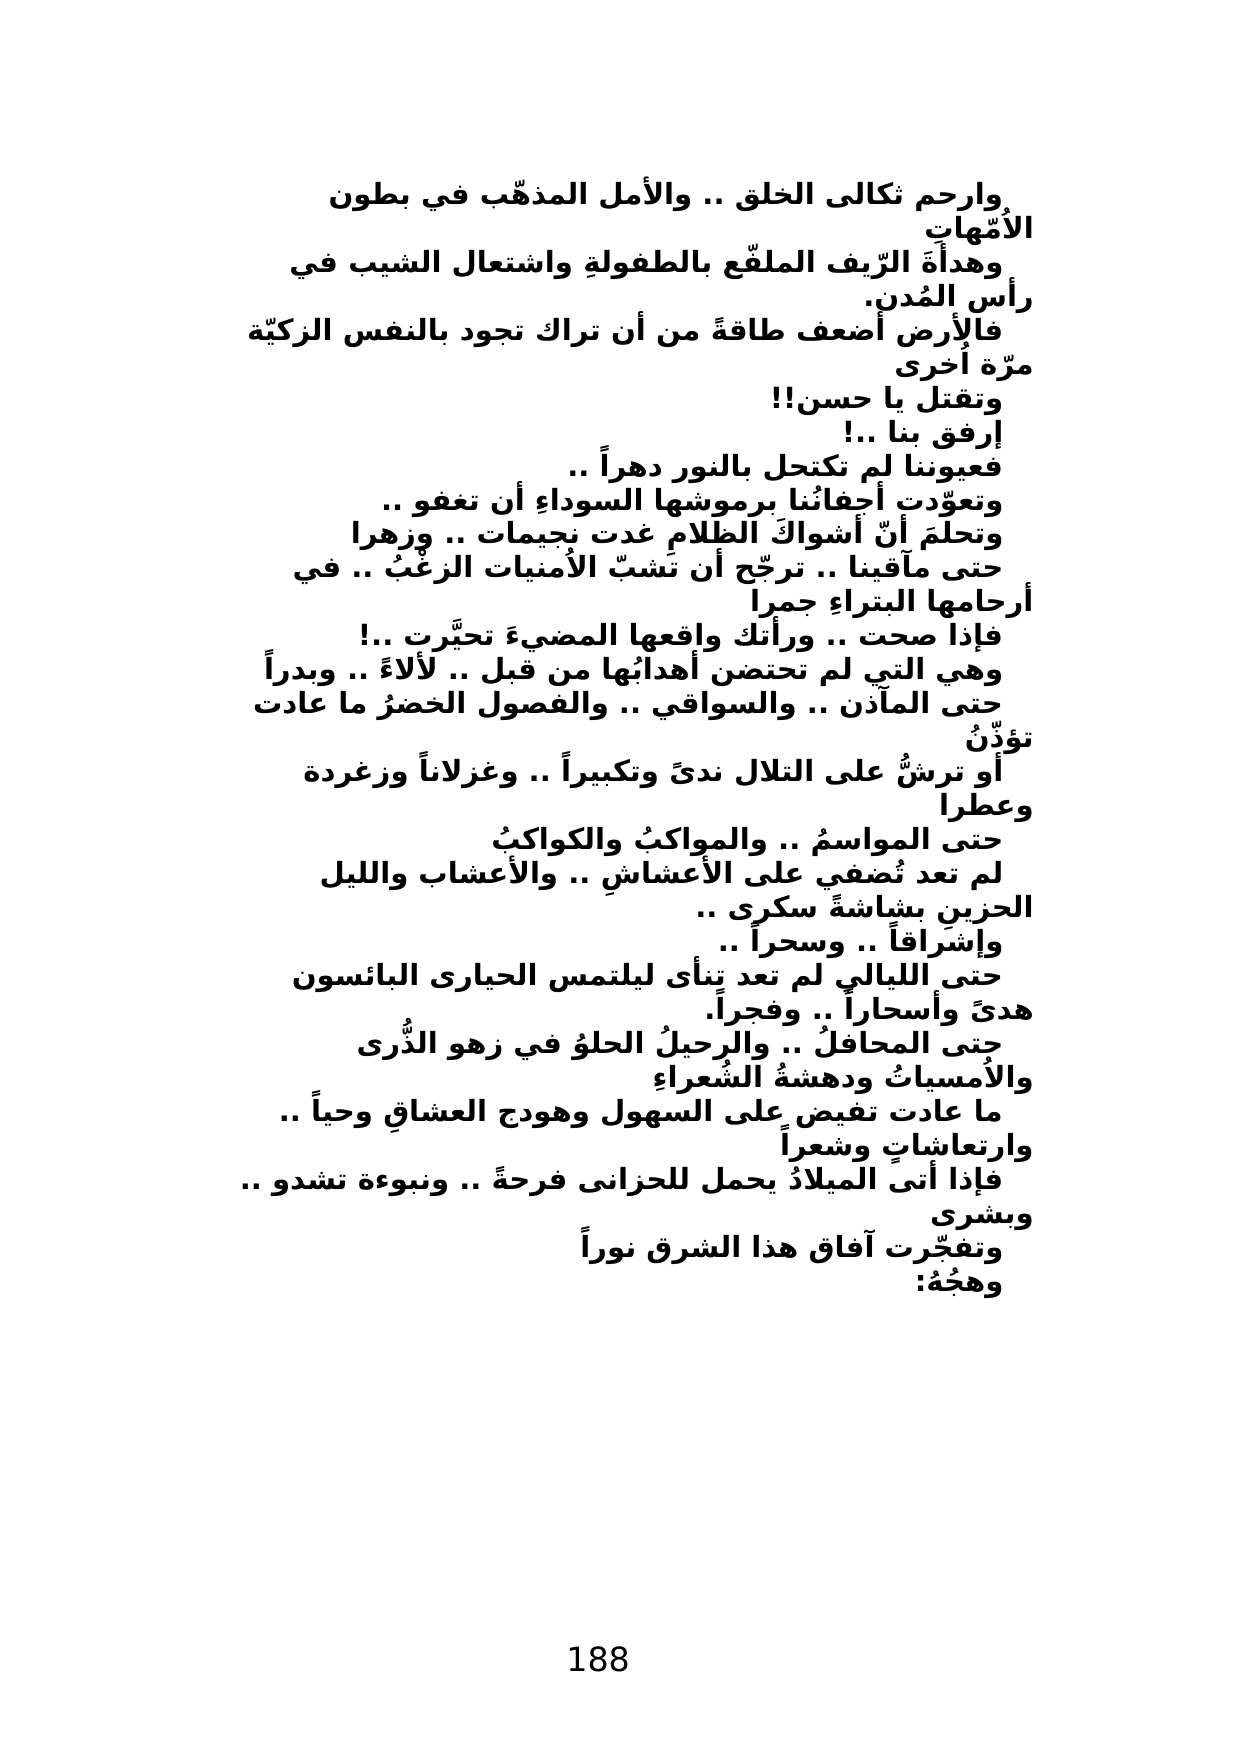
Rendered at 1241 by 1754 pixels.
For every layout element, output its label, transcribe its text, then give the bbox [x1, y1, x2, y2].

text وإشراقاً .. وسحراً .. [222, 924, 1033, 958]
text وتعوّدت أجفانُنا برموشها السوداءِ أن تغفو .. [222, 483, 1033, 517]
text فإذا أتى الميلادُ يحمل للحزانى فرحةً .. ونبوءة تشدو .. وبشرى [222, 1162, 1033, 1230]
text فالأرض أضعف طاقةً من أن تراك تجود بالنفس الزكيّة مرّة اُخرى [222, 313, 1033, 381]
text حتى المآذن .. والسواقي .. والفصول الخضرُ ما عادت تؤذّنُ [222, 687, 1033, 754]
text فإذا صحت .. ورأتك واقعها المضيءَ تحيَّرت ..! [222, 619, 1033, 653]
text وتقتل يا حسن!! [222, 381, 1033, 415]
text فعيوننا لم تكتحل بالنور دهراً .. [222, 449, 1033, 483]
text إرفق بنا ..! [222, 415, 1033, 449]
text وتفجّرت آفاق هذا الشرق نوراً [222, 1230, 1033, 1264]
text أو ترشُّ على التلال ندىً وتكبيراً .. وغزلاناً وزغردة وعطرا [222, 754, 1033, 822]
text وارحم ثكالى الخلق .. والأمل المذهّب في بطون الاُمّهاتِ [222, 177, 1033, 245]
text حتى الليالي لم تعد تنأى ليلتمس الحيارى البائسون هدىً وأسحاراً .. وفجراً. [222, 958, 1033, 1026]
text ما عادت تفيض على السهول وهودج العشاقِ وحياً .. وارتعاشاتٍ وشعراً [222, 1094, 1033, 1162]
text حتى المحافلُ .. والرحيلُ الحلوُ في زهو الذُّرى والاُمسياتُ ودهشةُ الشُعراءِ [222, 1026, 1033, 1094]
text وهجُهُ: [222, 1264, 1033, 1298]
text وهي التي لم تحتضن أهدابُها من قبل .. لألاءً .. وبدراً [222, 653, 1033, 687]
text وتحلمَ أنّ أشواكَ الظلامِ غدت نجيمات .. وزهرا [222, 517, 1033, 551]
text حتى مآقينا .. ترجّح أن تشبّ الاُمنيات الزغْبُ .. في أرحامها البتراءِ جمرا [222, 551, 1033, 619]
text حتى المواسمُ .. والمواكبُ والكواكبُ [222, 822, 1033, 856]
text وهدأةَ الرّيف الملفّع بالطفولةِ واشتعال الشيب في رأس المُدن. [222, 245, 1033, 313]
text لم تعد تُضفي على الأعشاشِ .. والأعشاب والليل الحزينِ بشاشةً سكرى .. [222, 856, 1033, 924]
